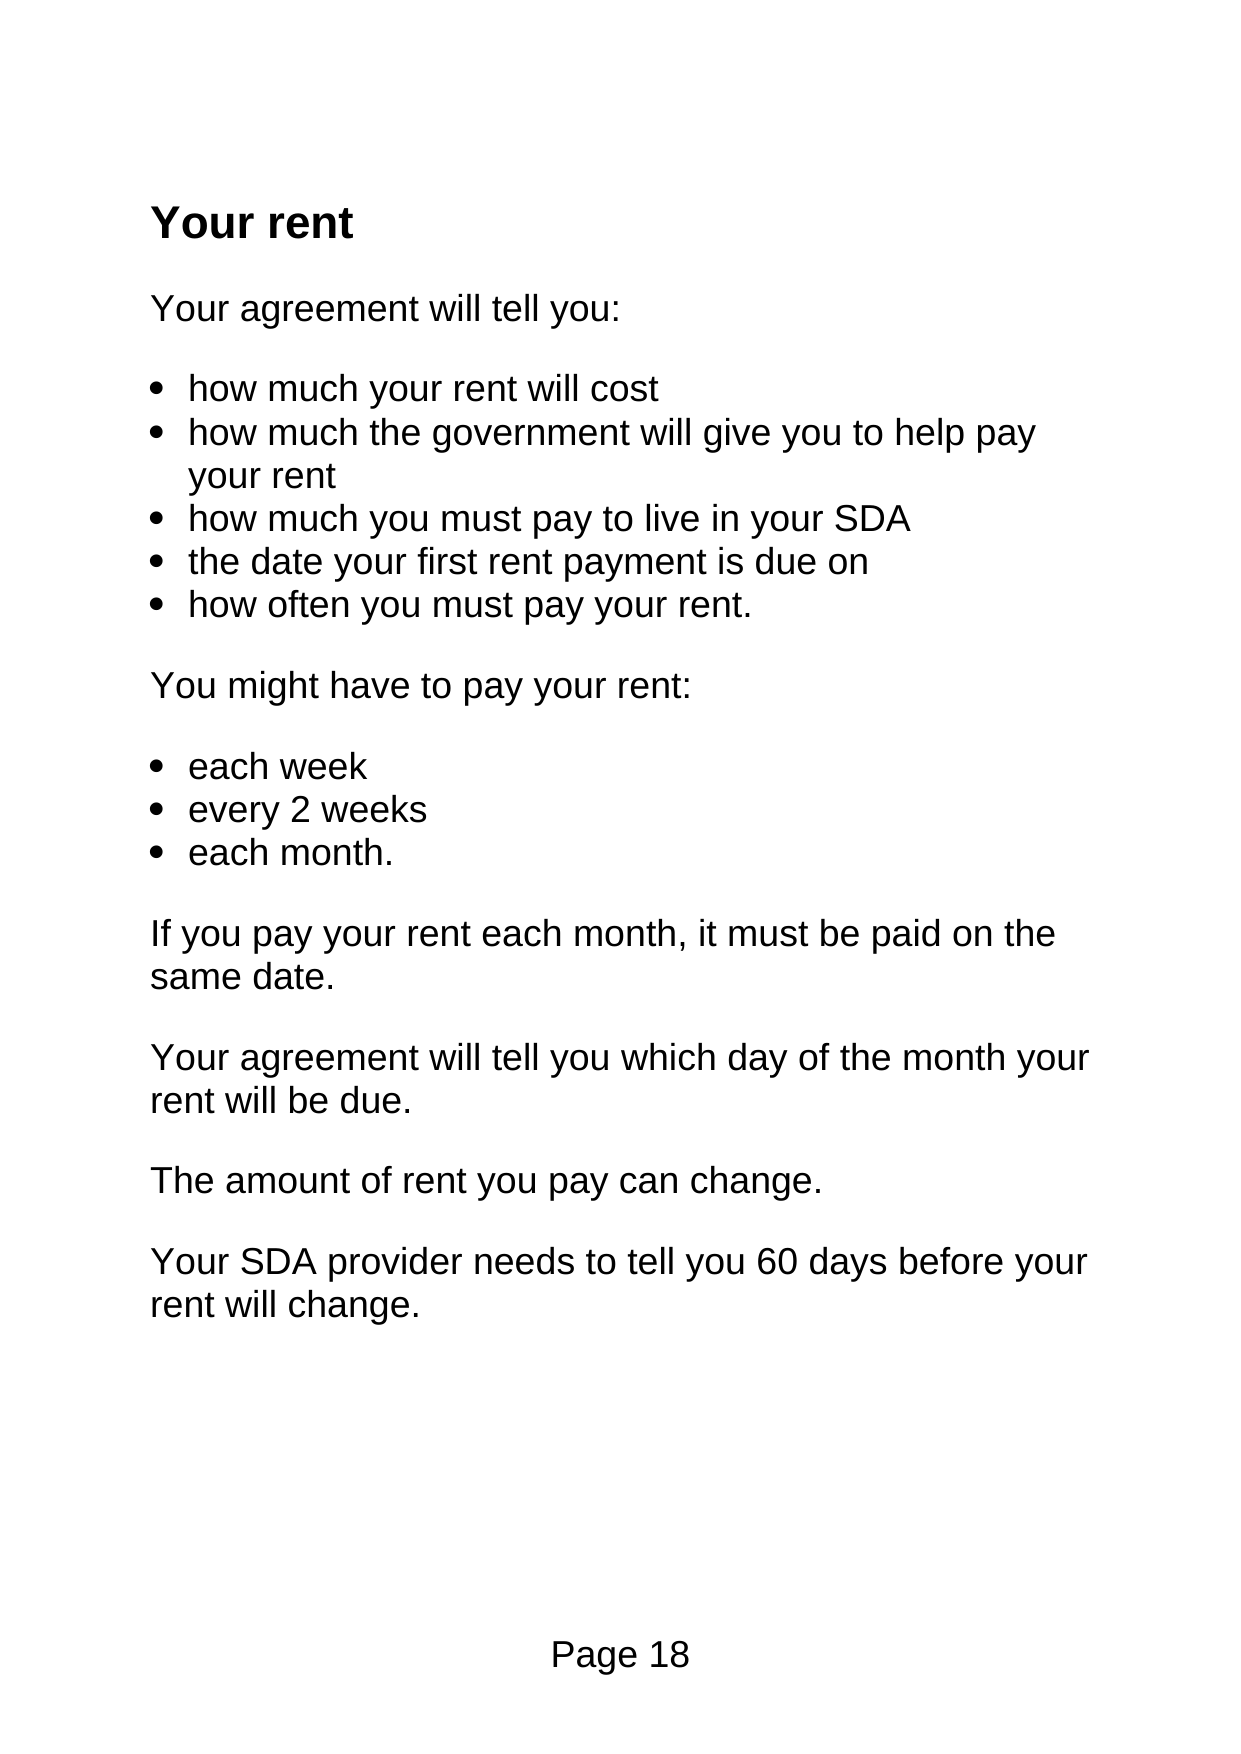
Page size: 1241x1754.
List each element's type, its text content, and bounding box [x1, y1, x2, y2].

text Your agreement will tell you which day of the month your rent will be due. [150, 1035, 1090, 1121]
list each week [150, 744, 1090, 787]
list how often you must pay your rent. [150, 583, 1090, 626]
text You might have to pay your rent: [150, 663, 1090, 707]
text Your agreement will tell you: [150, 286, 1090, 329]
text The amount of rent you pay can change. [150, 1159, 1090, 1202]
text Your SDA provider needs to tell you 60 days before your rent will change. [150, 1239, 1090, 1326]
list each month. [150, 831, 1090, 874]
list how much you must pay to live in your SDA [150, 496, 1090, 539]
list how much the government will give you to help pay your rent [150, 410, 1090, 496]
list every 2 weeks [150, 787, 1090, 831]
list how much your rent will cost [150, 367, 1090, 410]
subtitle Your rent [150, 196, 1090, 248]
text If you pay your rent each month, it must be paid on the same date. [150, 911, 1090, 997]
list the date your first rent payment is due on [150, 539, 1090, 583]
